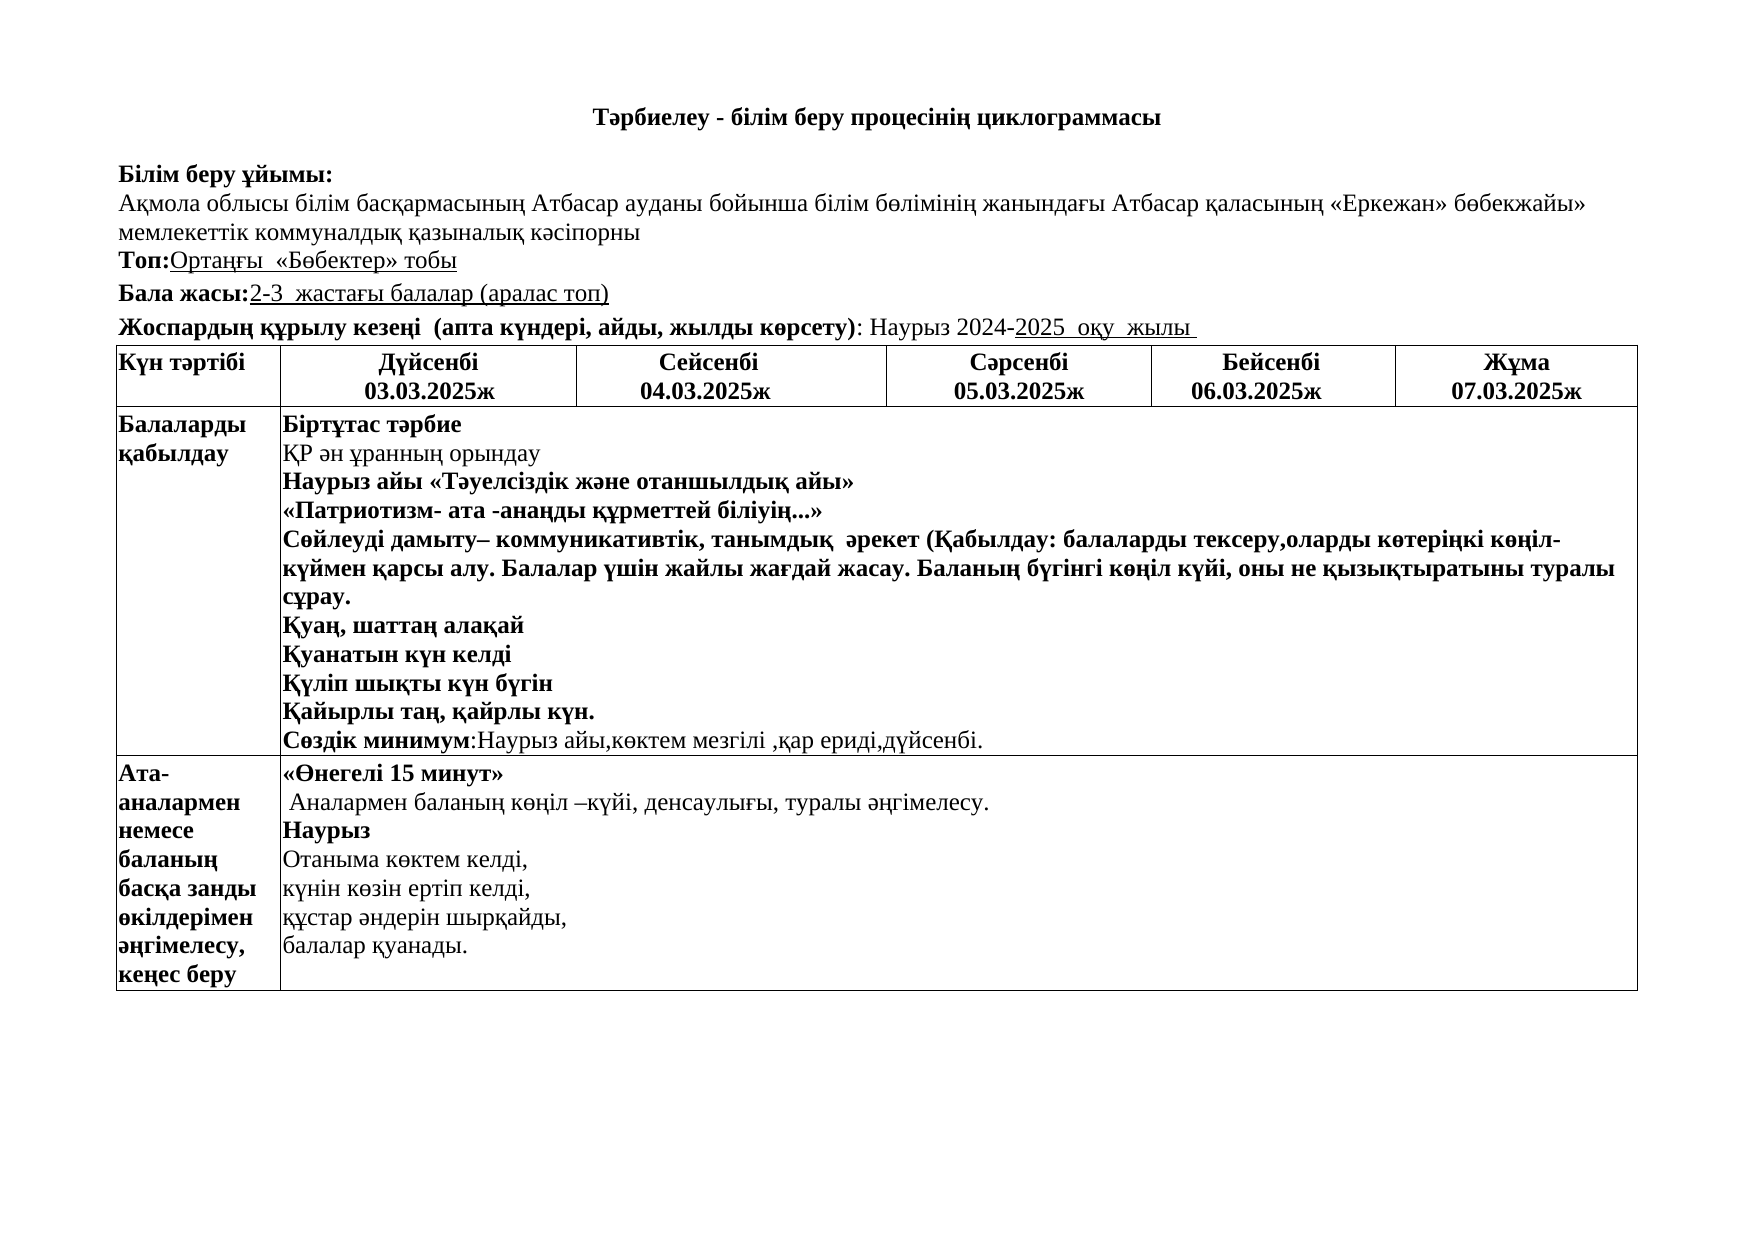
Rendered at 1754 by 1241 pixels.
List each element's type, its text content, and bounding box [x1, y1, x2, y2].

text Жоспардың құрылу кезеңі (апта күндері, айды, жылды көрсету): Наурыз 2024-2025 оқу жылы [118, 312, 1636, 340]
table_header Дүйсенбі 03 .03.2025ж [281, 346, 576, 406]
table_cell Балаларды қабылдау [117, 407, 280, 755]
table_cell «Өнегелі 15 минут» Аналармен баланың көңіл –күйі, денсаулығы, туралы әңгімелесу. Наурыз Отаныма көктем келді, күнін көзін ертіп келді, құстар әндерін шырқайды, балалар қуанады. [281, 756, 1637, 989]
table_header Бейсенбі 06.03.2025ж [1152, 346, 1395, 406]
table_header Күн тәртібі [117, 346, 280, 406]
text Топ:Ортаңғы «Бөбектер» тобы [118, 246, 1636, 274]
table_cell Ата-аналармен немесе баланың басқа занды өкілдерімен әңгімелесу, кеңес беру [117, 756, 280, 989]
text Бала жасы:2-3 жастағы балалар (аралас топ) [118, 278, 1636, 307]
text Білім беру ұйымы: [118, 159, 1636, 188]
text Тәрбиелеу - білім беру процесінің циклограммасы [118, 102, 1636, 131]
table_header Жұма 07.03.2025ж [1396, 346, 1637, 406]
table_header Сейсенбі 04.03.2025ж [577, 346, 886, 406]
table_cell Біртұтас тәрбие ҚР ән ұранның орындау Наурыз айы «Тәуелсіздік және отаншылдық айы» «Патриотизм- ата -анаңды құрметтей біліуің...» Сөйлеуді дамыту– коммуникативтік, танымдық әрекет (Қабылдау: балаларды тексеру,оларды көтеріңкі көңіл-күймен қарсы алу. Балалар үшін жайлы жағдай жасау. Баланың бүгінгі көңіл күйі, оны не қызықтыратыны туралы сұрау. Қуаң, шаттаң алақай Қуанатын күн келді Қүліп шықты күн бүгін Қайырлы таң, қайрлы күн. Сөздік минимум:Наурыз айы,көктем мезгілі ,қар ериді,дүйсенбі. [281, 407, 1637, 755]
table_header Сәрсенбі 05.03.2025ж [887, 346, 1151, 406]
text Ақмола облысы білім басқармасының Атбасар ауданы бойынша білім бөлімінің жанындағы Атбасар қаласының «Еркежан» бөбекжайы» мемлекеттік коммуналдық қазыналық кәсіпорны [118, 188, 1636, 246]
